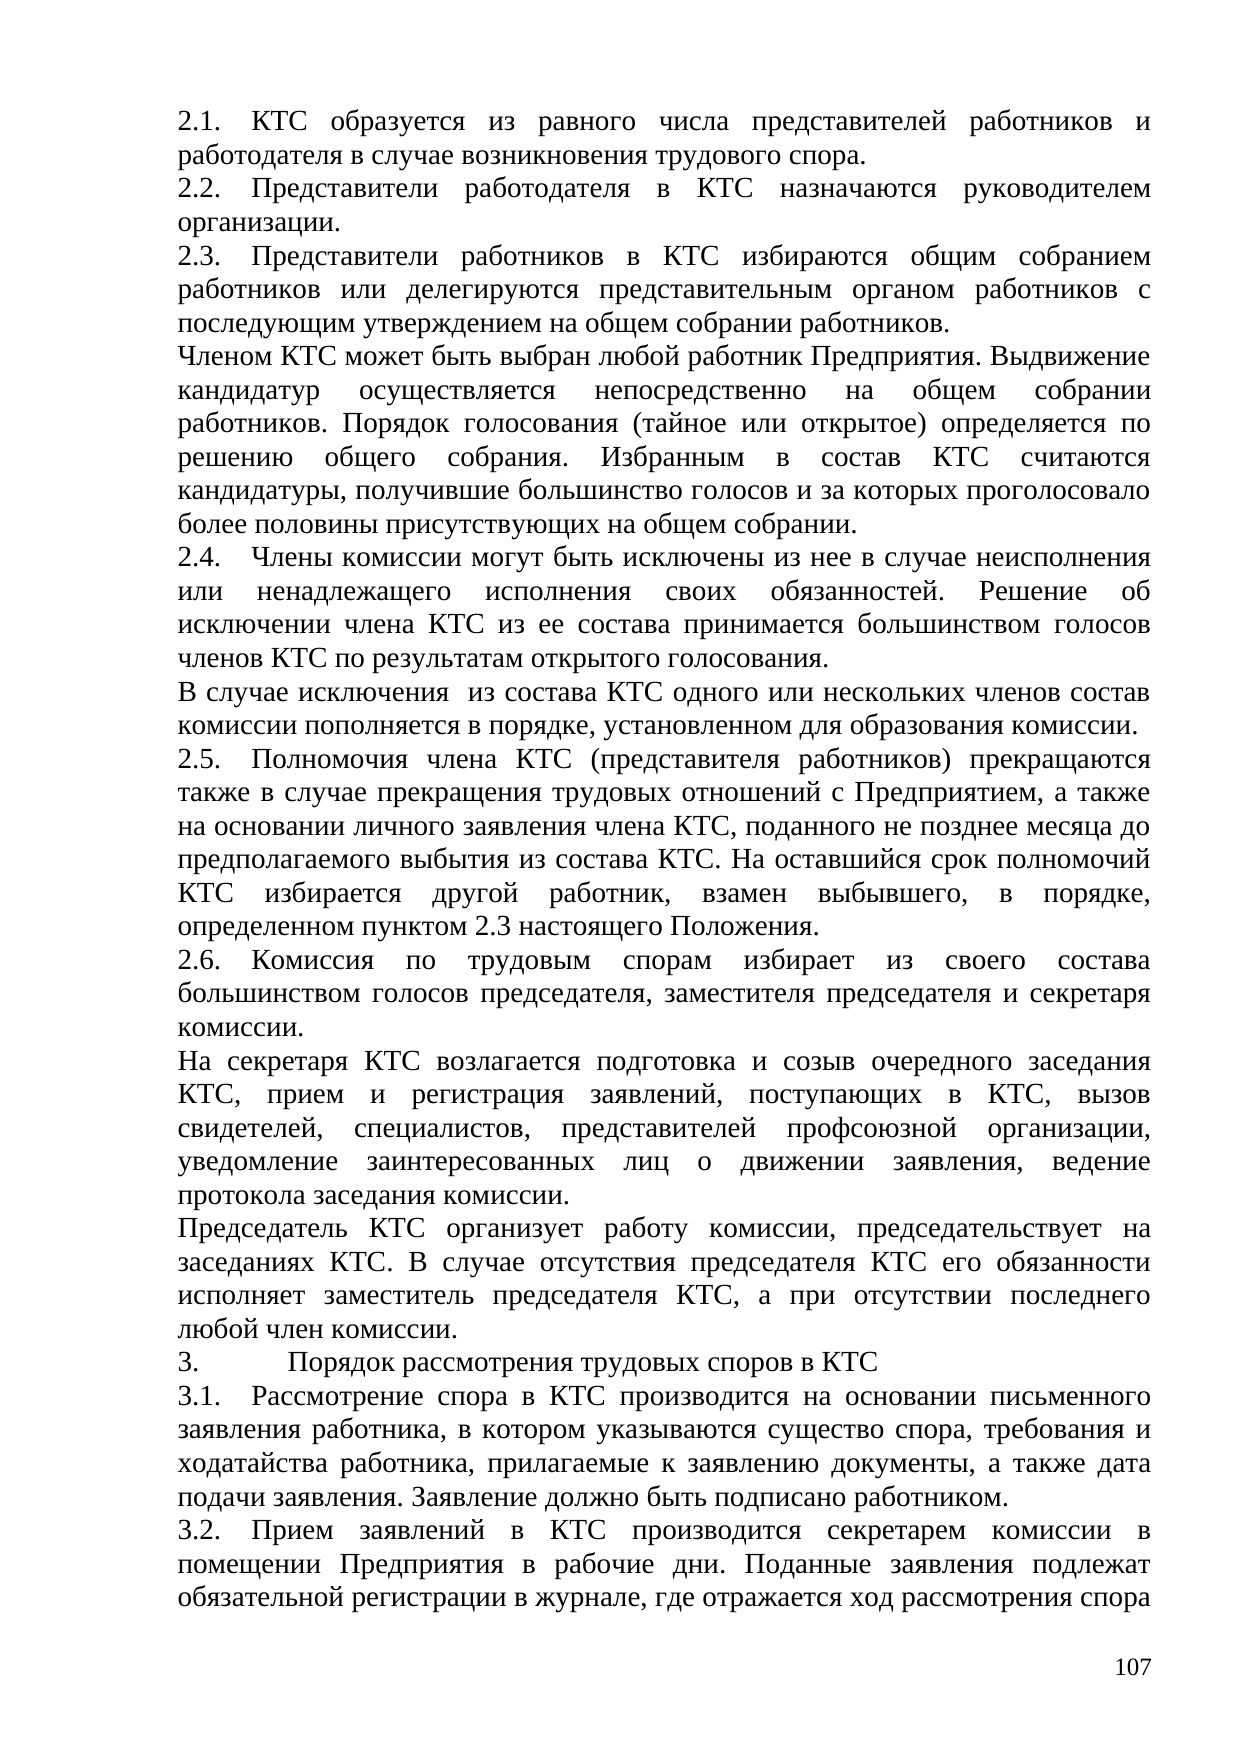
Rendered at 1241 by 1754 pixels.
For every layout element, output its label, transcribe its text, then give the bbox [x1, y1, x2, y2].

list Рассмотрение спора в КТС производится на основании письменного заявления работника, в котором указываются существо спора, требования и ходатайства работника, прилагаемые к заявлению документы, а также дата подачи заявления. Заявление должно быть подписано работником. [177, 1378, 1152, 1512]
list Полномочия члена КТС (представителя работников) прекращаются также в случае прекращения трудовых отношений с Предприятием, а также на основании личного заявления члена КТС, поданного не позднее месяца до предполагаемого выбытия из состава КТС. На оставшийся срок полномочий КТС избирается другой работник, взамен выбывшего, в порядке, определенном пунктом 2.3 настоящего Положения. [177, 741, 1152, 942]
list В случае исключения из состава КТС одного или нескольких членов состав комиссии пополняется в порядке, установленном для образования комиссии. [177, 674, 1152, 741]
list Представители работников в КТС избираются общим собранием работников или делегируются представительным органом работников с последующим утверждением на общем собрании работников. [177, 238, 1152, 338]
list Представители работодателя в КТС назначаются руководителем организации. [177, 171, 1152, 238]
list КТС образуется из равного числа представителей работников и работодателя в случае возникновения трудового спора. [177, 103, 1152, 171]
list Члены комиссии могут быть исключены из нее в случае неисполнения или ненадлежащего исполнения своих обязанностей. Решение об исключении члена КТС из ее состава принимается большинством голосов членов КТС по результатам открытого голосования. [177, 539, 1152, 674]
list На секретаря КТС возлагается подготовка и созыв очередного заседания КТС, прием и регистрация заявлений, поступающих в КТС, вызов свидетелей, специалистов, представителей профсоюзной организации, уведомление заинтересованных лиц о движении заявления, ведение протокола заседания комиссии. [177, 1043, 1152, 1210]
list Комиссия по трудовым спорам избирает из своего состава большинством голосов председателя, заместителя председателя и секретаря комиссии. [177, 942, 1152, 1043]
list Председатель КТС организует работу комиссии, председательствует на заседаниях КТС. В случае отсутствия председателя КТС его обязанности исполняет заместитель председателя КТС, а при отсутствии последнего любой член комиссии. [177, 1210, 1152, 1344]
list Порядок рассмотрения трудовых споров в КТС [177, 1344, 1152, 1378]
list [177, 1512, 1152, 1613]
list Членом КТС может быть выбран любой работник Предприятия. Выдвижение кандидатур осуществляется непосредственно на общем собрании работников. Порядок голосования (тайное или открытое) определяется по решению общего собрания. Избранным в состав КТС считаются кандидатуры, получившие большинство голосов и за которых проголосовало более половины присутствующих на общем собрании. [177, 338, 1152, 539]
